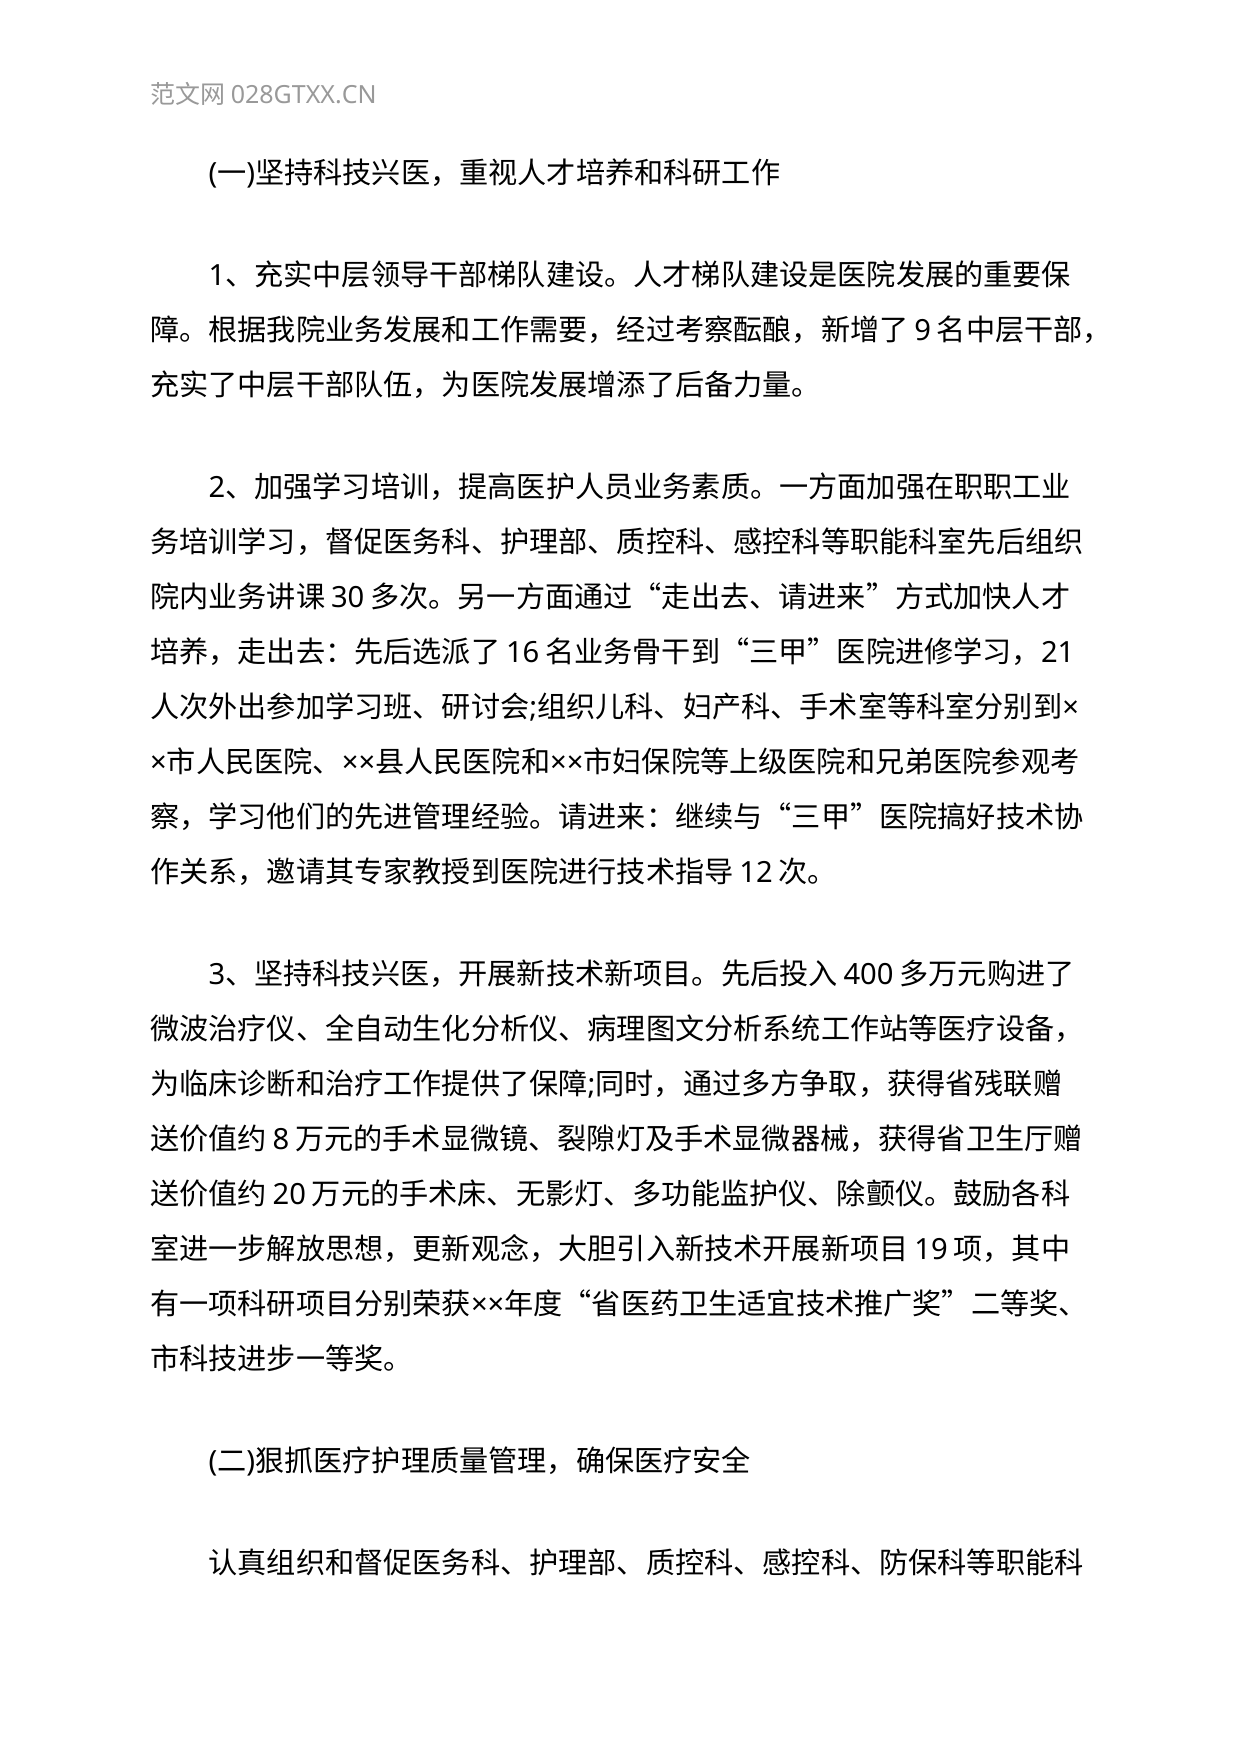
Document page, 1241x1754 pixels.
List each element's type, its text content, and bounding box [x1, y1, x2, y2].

text (二)狠抓医疗护理质量管理，确保医疗安全 [150, 1437, 1090, 1479]
text (一)坚持科技兴医，重视人才培养和科研工作 [150, 150, 1090, 192]
text 1、充实中层领导干部梯队建设。人才梯队建设是医院发展的重要保障。根据我院业务发展和工作需要，经过考察酝酿，新增了9名中层干部，充实了中层干部队伍，为医院发展增添了后备力量。 [150, 252, 1090, 404]
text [150, 1539, 1090, 1581]
text 3、坚持科技兴医，开展新技术新项目。先后投入400多万元购进了微波治疗仪、全自动生化分析仪、病理图文分析系统工作站等医疗设备，为临床诊断和治疗工作提供了保障;同时，通过多方争取，获得省残联赠送价值约8万元的手术显微镜、裂隙灯及手术显微器械，获得省卫生厅赠送价值约20万元的手术床、无影灯、多功能监护仪、除颤仪。鼓励各科室进一步解放思想，更新观念，大胆引入新技术开展新项目19项，其中有一项科研项目分别荣获××年度“省医药卫生适宜技术推广奖”二等奖、市科技进步一等奖。 [150, 951, 1090, 1378]
text 2、加强学习培训，提高医护人员业务素质。一方面加强在职职工业务培训学习，督促医务科、护理部、质控科、感控科等职能科室先后组织院内业务讲课30多次。另一方面通过“走出去、请进来”方式加快人才培养，走出去：先后选派了16名业务骨干到“三甲”医院进修学习，21人次外出参加学习班、研讨会;组织儿科、妇产科、手术室等科室分别到××市人民医院、××县人民医院和××市妇保院等上级医院和兄弟医院参观考察，学习他们的先进管理经验。请进来：继续与“三甲”医院搞好技术协作关系，邀请其专家教授到医院进行技术指导12次。 [150, 464, 1090, 891]
